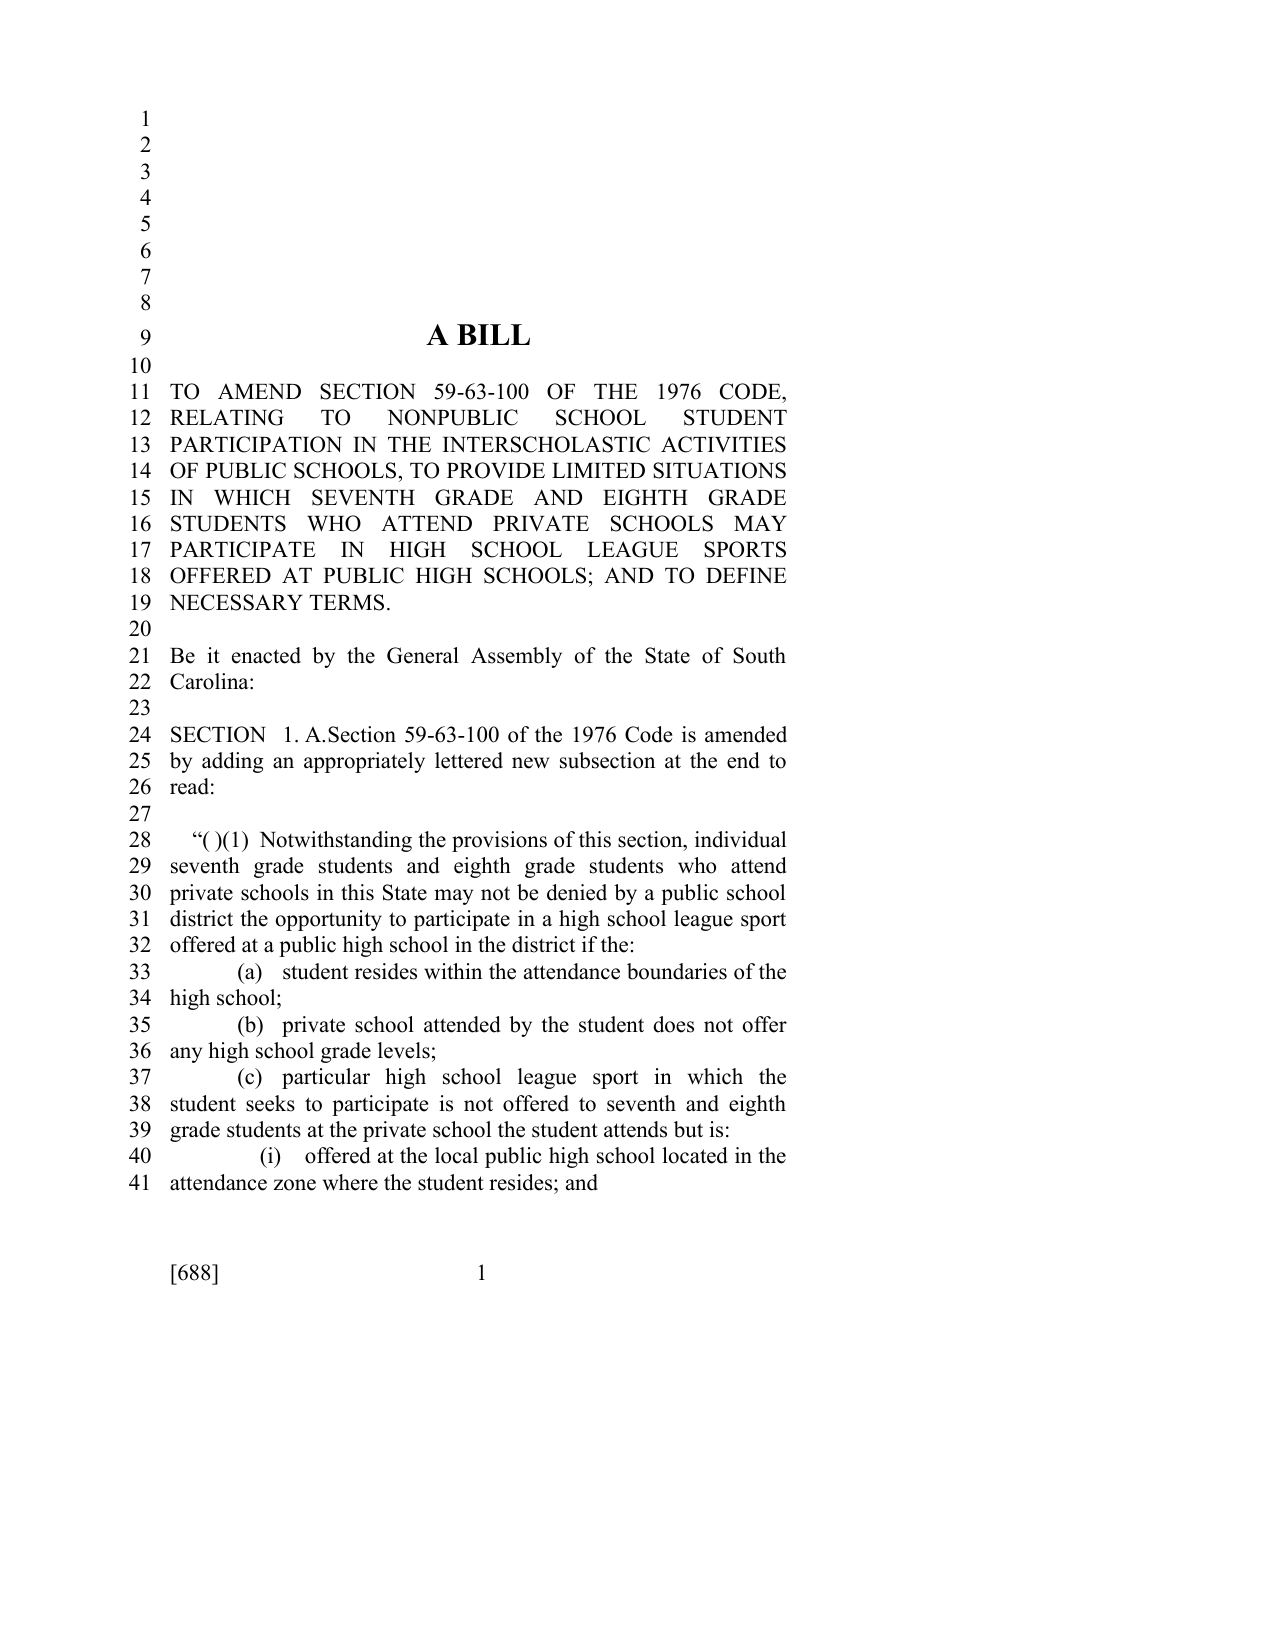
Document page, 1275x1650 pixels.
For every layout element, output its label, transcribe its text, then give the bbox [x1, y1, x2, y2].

text (a) student resides within the attendance boundaries of the high school; [169, 958, 787, 1011]
text A BILL [169, 316, 787, 352]
text SECTION 1. A. Section 59-63-100 of the 1976 Code is amended by adding an appropriately lettered new subsection at the end to read: [169, 721, 787, 800]
text TO AMEND SECTION 59-63-100 OF THE 1976 CODE, RELATING TO NONPUBLIC SCHOOL STUDENT PARTICIPATION IN THE INTERSCHOLASTIC ACTIVITIES OF PUBLIC SCHOOLS, TO PROVIDE LIMITED SITUATIONS IN WHICH SEVENTH GRADE AND EIGHTH GRADE STUDENTS WHO ATTEND PRIVATE SCHOOLS MAY PARTICIPATE IN HIGH SCHOOL LEAGUE SPORTS OFFERED AT PUBLIC HIGH SCHOOLS; AND TO DEFINE NECESSARY TERMS. [169, 378, 787, 615]
text (b) private school attended by the student does not offer any high school grade levels; [169, 1011, 787, 1063]
text (c) particular high school league sport in which the student seeks to participate is not offered to seventh and eighth grade students at the private school the student attends but is: [169, 1063, 787, 1142]
text (i) offered at the local public high school located in the attendance zone where the student resides; and [169, 1142, 787, 1195]
text Be it enacted by the General Assembly of the State of South Carolina: [169, 642, 787, 694]
text “( )(1) Notwithstanding the provisions of this section, individual seventh grade students and eighth grade students who attend private schools in this State may not be denied by a public school district the opportunity to participate in a high school league sport offered at a public high school in the district if the: [169, 826, 787, 958]
